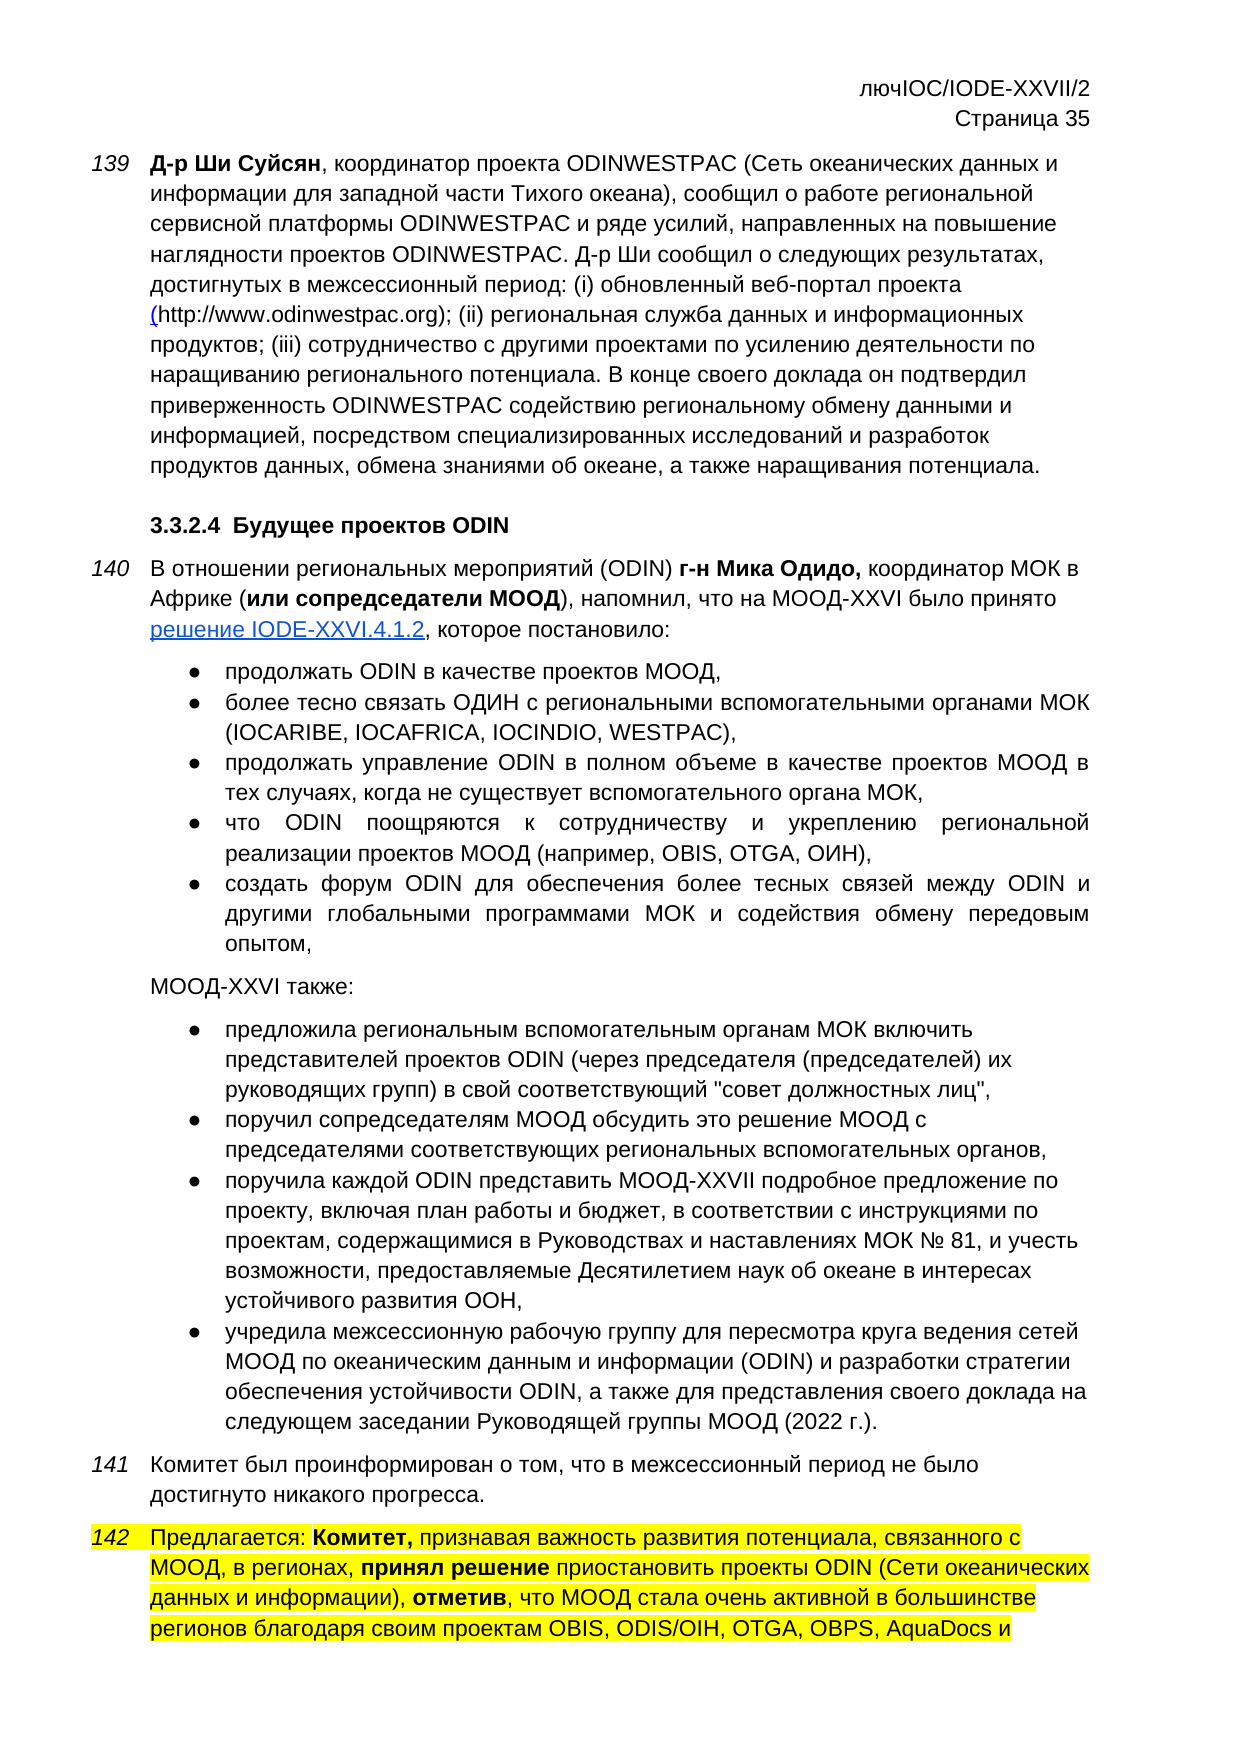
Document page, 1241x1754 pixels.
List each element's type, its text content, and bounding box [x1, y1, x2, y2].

list поручила каждой ODIN представить МООД-XXVII подробное предложение по проекту, включая план работы и бюджет, в соответствии с инструкциями по проектам, содержащимися в Руководствах и наставлениях МОК № 81, и учесть возможности, предоставляемые Десятилетием наук об океане в интересах устойчивого развития ООН, [187, 1167, 1090, 1314]
list что ODIN поощряются к сотрудничеству и укреплению региональной реализации проектов МООД (например, ОBIS, ОТGА, ОИH), [187, 809, 1090, 866]
list более тесно связать ОДИН с региональными вспомогательными органами МОК (IOCARIBE, IOCAFRICA, IOCINDIO, WESTPAC), [187, 688, 1090, 745]
text 3.3.2.4 Будущее проектов ODIN [150, 512, 1090, 539]
list создать форум ODIN для обеспечения более тесных связей между ODIN и другими глобальными программами МОК и содействия обмену передовым опытом, [187, 870, 1090, 957]
list поручил сопредседателям МООД обсудить это решение МООД с председателями соответствующих региональных вспомогательных органов, [187, 1106, 1090, 1163]
text МООД-XXVI также: [150, 973, 1090, 999]
text В отношении региональных мероприятий (ODIN) г-н Мика Одидо, координатор МОК в Африке (или сопредседатели МООД), напомнил, что на МООД-XXVI было принято решение IODE-XXVI.4.1.2, которое постановило: [91, 555, 1090, 642]
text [91, 1524, 1090, 1641]
list учредила межсессионную рабочую группу для пересмотра круга ведения сетей МООД по океаническим данным и информации (ODIN) и разработки стратегии обеспечения устойчивости ODIN, а также для представления своего доклада на следующем заседании Руководящей группы МООД (2022 г.). [187, 1318, 1090, 1435]
list продолжать управление ODIN в полном объеме в качестве проектов МООД в тех случаях, когда не существует вспомогательного органа МОК, [187, 749, 1090, 806]
list продолжать ODIN в качестве проектов МООД, [187, 658, 1090, 685]
text Комитет был проинформирован о том, что в межсессионный период не было достигнуто никакого прогресса. [91, 1451, 1090, 1508]
text Д-р Ши Суйсян, координатор проекта ODINWESTPAC (Сеть океанических данных и информации для западной части Тихого океана), сообщил о работе региональной сервисной платформы ODINWESTPAC и ряде усилий, направленных на повышение наглядности проектов ODINWESTPAC. Д-р Ши сообщил о следующих результатах, достигнутых в межсессионный период: (i) обновленный веб-портал проекта (http://www.odinwestpac.org); (ii) региональная служба данных и информационных продуктов; (iii) сотрудничество с другими проектами по усилению деятельности по наращиванию регионального потенциала. В конце своего доклада он подтвердил приверженность ODINWESTPAC содействию региональному обмену данными и информацией, посредством специализированных исследований и разработок продуктов данных, обмена знаниями об океане, а также наращивания потенциала. [91, 150, 1090, 478]
list предложила региональным вспомогательным органам МОК включить представителей проектов ODIN (через председателя (председателей) их руководящих групп) в свой соответствующий "совет должностных лиц", [187, 1016, 1090, 1102]
